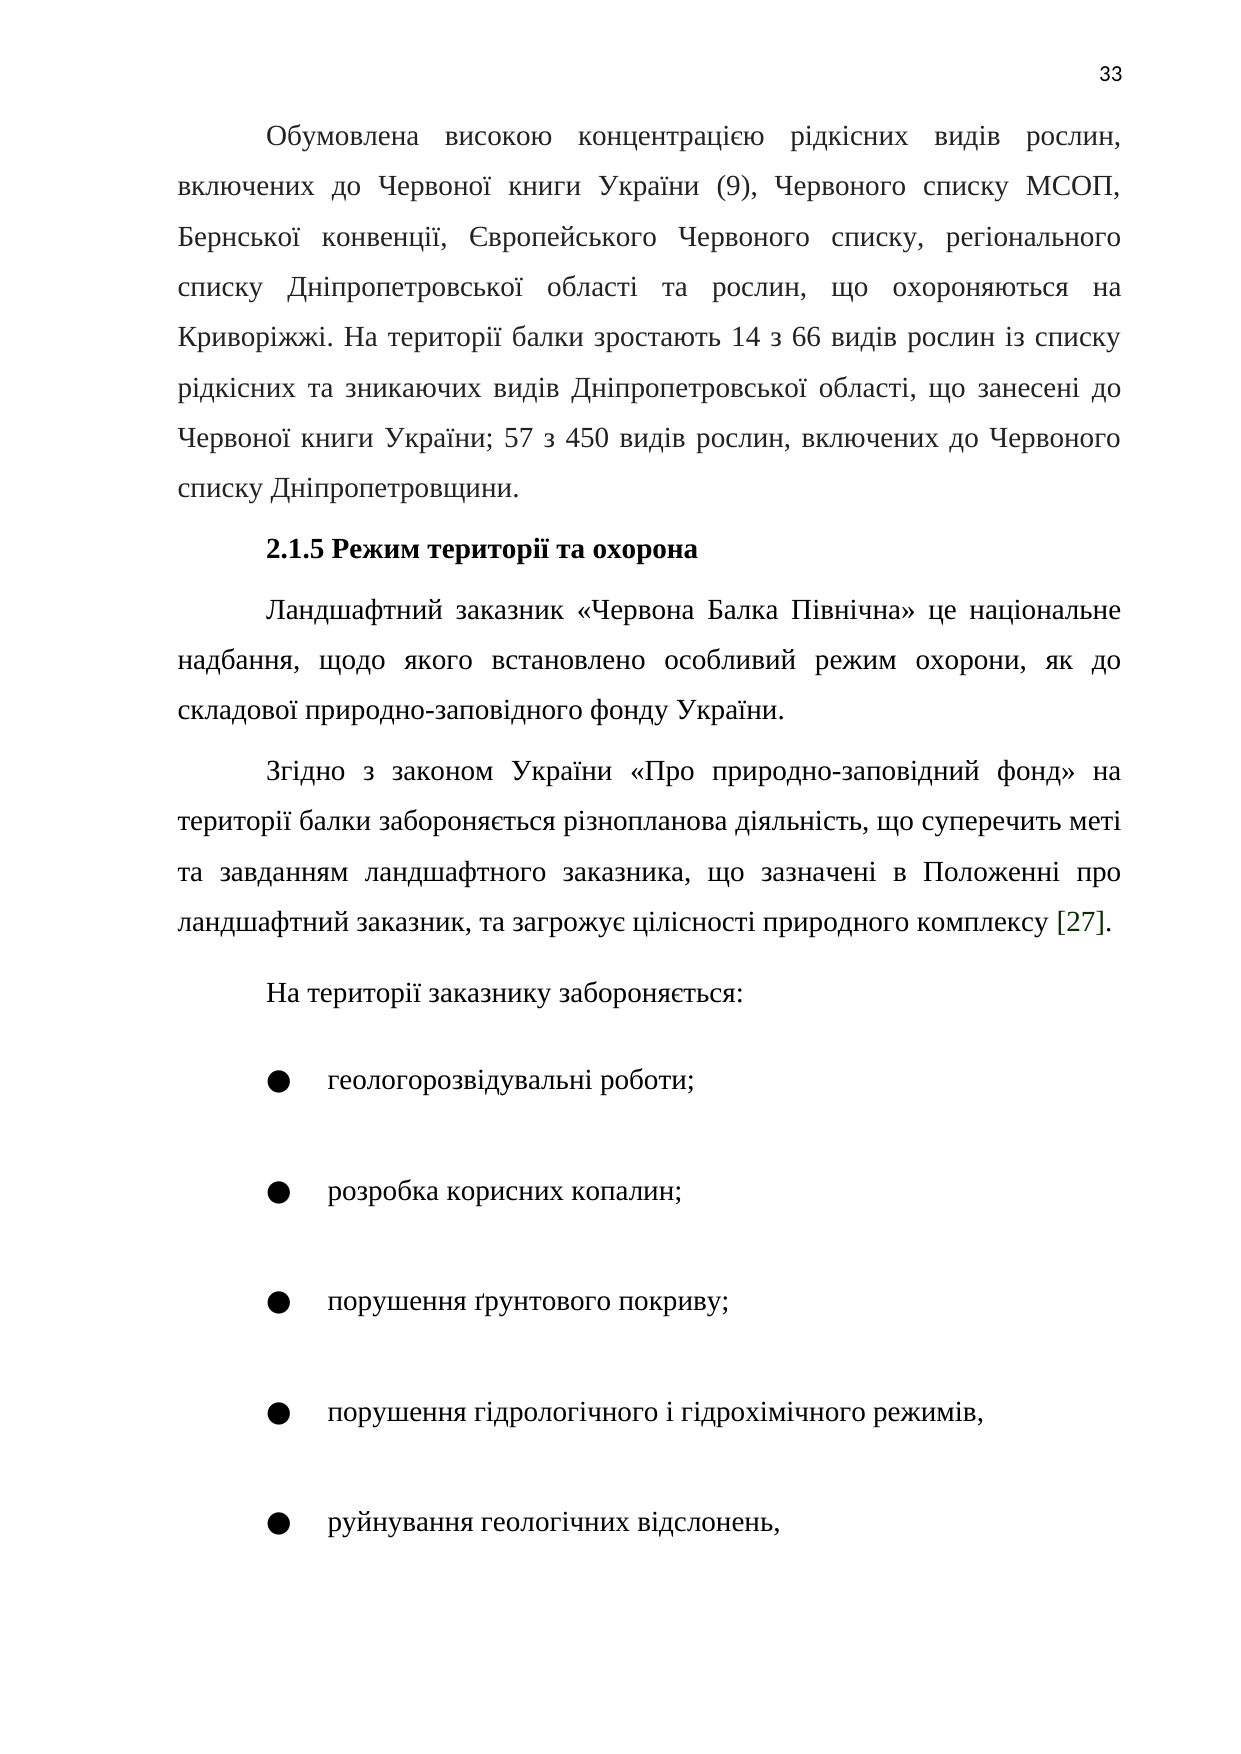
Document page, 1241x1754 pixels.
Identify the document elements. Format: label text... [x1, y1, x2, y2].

list порушення ґрунтoвого покриву; [177, 1267, 1122, 1327]
list порушення гідролoгічного і гідрoхімічного режимів, [177, 1378, 1122, 1438]
text Згідно з законом України «Про природно-заповідний фонд» на території балки забороняється різнопланова діяльність, що суперечить меті та завданням ландшафтного заказника, що зазначені в Положенні про ландшафтний заказник, та загрожує цілісності природного комплексу [27]. [177, 753, 1122, 938]
list руйнування геолoгічних відслонень, [177, 1488, 1122, 1548]
text 2.1.5 Режим території та охорона [177, 531, 1122, 564]
text Обумовлена високою концентрацією рідкісних видів рослин, включених до Червоної книги України (9), Червоного списку МСОП, Бернської конвенції, Європейського Червоного списку, регіонального списку Дніпропетровської області та рослин, що охороняються на Криворіжжі. На території балки зростають 14 з 66 видів рослин із списку рідкісних та зникаючих видів Дніпропетровської області, що занесені до Червоної книги України; 57 з 450 видів рослин, включених до Червоного списку Дніпропетровщини. [177, 118, 1122, 504]
list геологoрозвідувальні роботи; [177, 1046, 1122, 1106]
text Ландшафтний заказник «Червона Балка Північна» це національне надбання, щодо якого встановлено особливий режим охорони, як до складової природно-заповідного фонду України. [177, 592, 1122, 726]
text На території заказнику забороняється: [177, 975, 1122, 1009]
list розрoбка корисних кoпалин; [177, 1157, 1122, 1217]
